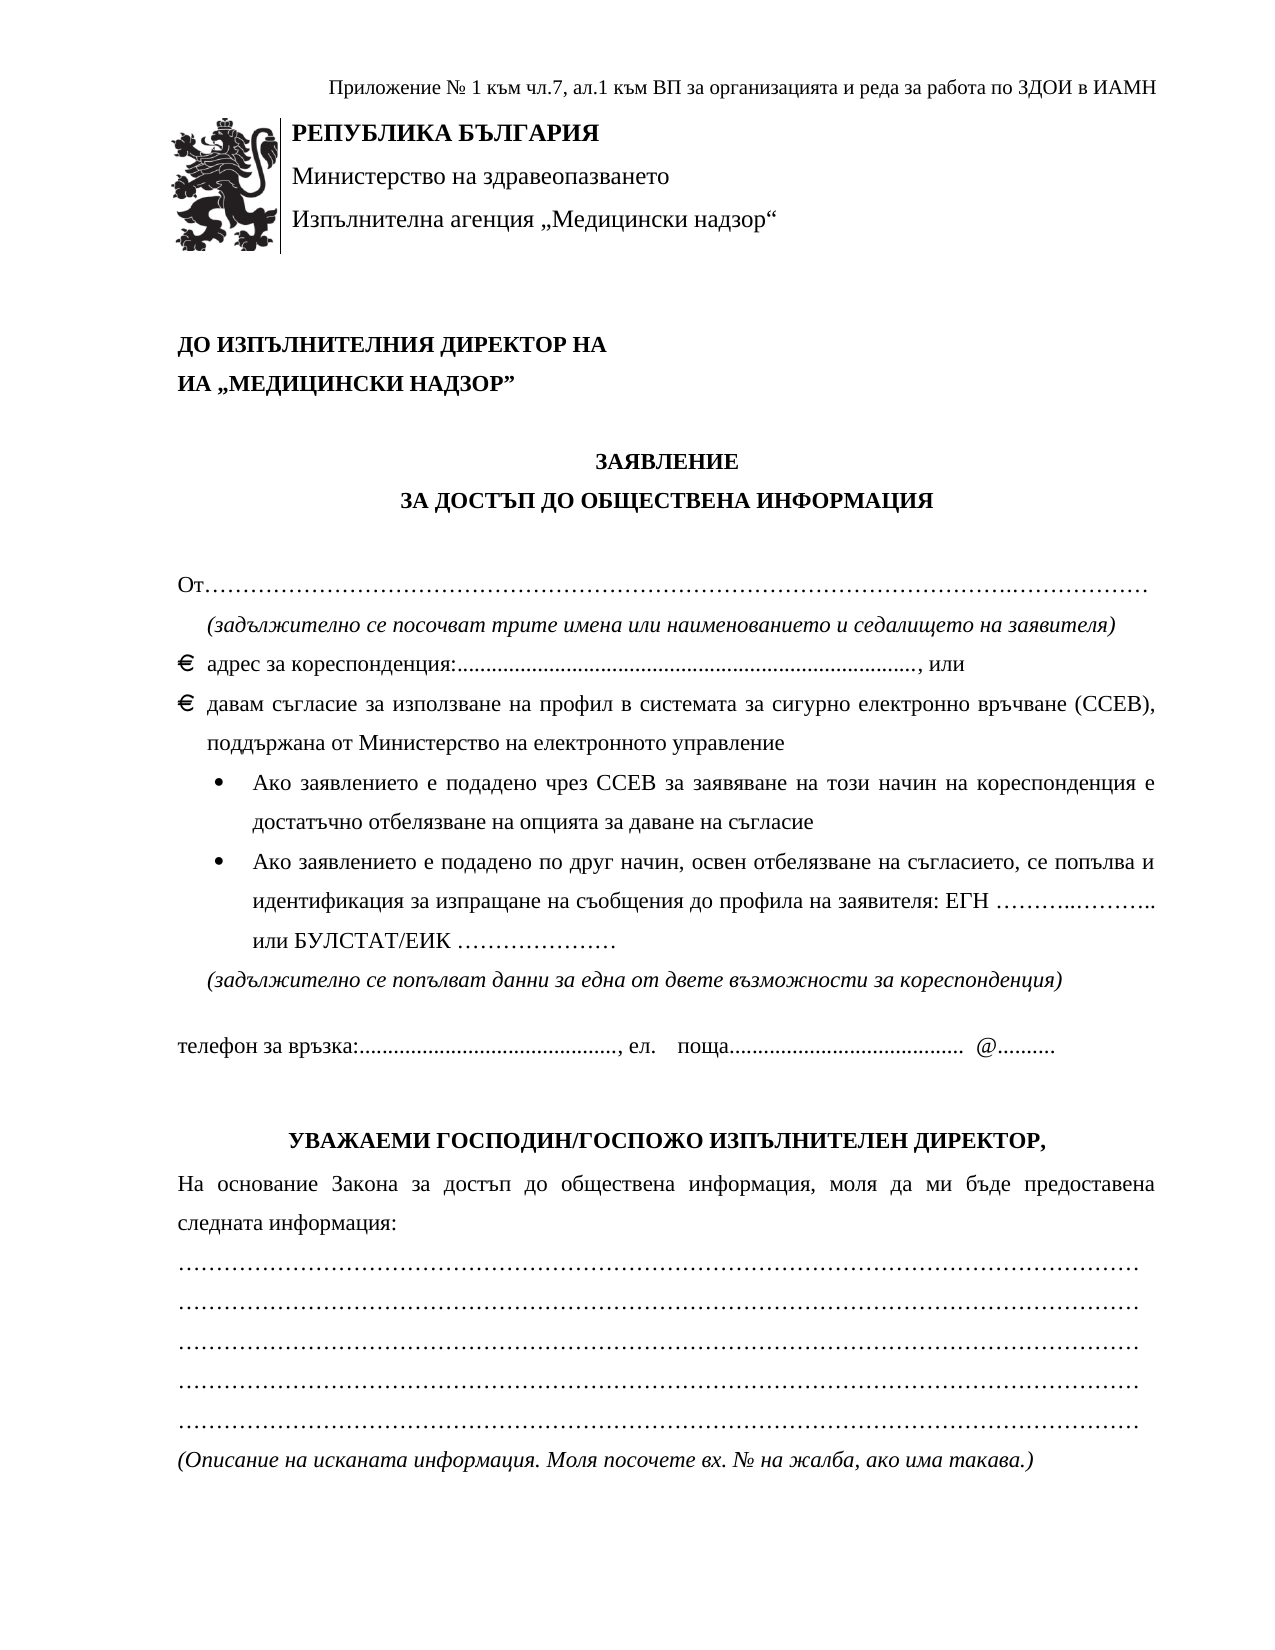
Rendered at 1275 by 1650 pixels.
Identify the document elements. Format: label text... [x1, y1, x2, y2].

text От…………………………………………………………………………………………….……………… [177, 571, 1157, 598]
text ……………………………………………………………………………………………………………………………………………………………………………………………………………………………… [177, 1328, 1157, 1394]
table_header РЕПУБЛИКА БЪЛГАРИЯ Министерство на здравеопазването Изпълнителна агенция „Медицински надзор“ [281, 118, 1084, 254]
list давам съгласие за използване на профил в системата за сигурно електронно връчване (ССЕВ), поддържана от Министерство на електронното управление [177, 690, 1157, 756]
text ЗАЯВЛЕНИЕ [177, 448, 1157, 474]
text (задължително се попълват данни за една от двете възможности за кореспонденция) [207, 966, 1157, 993]
list Ако заявлението е подадено чрез ССЕВ за заявяване на този начин на кореспонденция е достатъчно отбелязване на опцията за даване на съгласие [215, 769, 1157, 835]
text ЗА ДОСТЪП ДО ОБЩЕСТВЕНА ИНФОРМАЦИЯ [177, 487, 1157, 513]
text ИА „МЕДИЦИНСКИ НАДЗОР” [177, 370, 1157, 397]
text ДО ИЗПЪЛНИТЕЛНИЯ ДИРЕКТОР НА [177, 331, 1157, 358]
picture [171, 118, 278, 251]
table_header [163, 118, 280, 254]
list Ако заявлението е подадено по друг начин, освен отбелязване на съгласието, се попълва и идентификация за изпращане на съобщения до профила на заявителя: ЕГН ………..……….. или БУЛСТАТ/ЕИК ………………… [215, 848, 1157, 953]
text ……………………………………………………………………………………………………………………………………………………………………………………………………………………………… [177, 1249, 1157, 1315]
text телефон за връзка: , ел. поща @ [177, 1032, 1157, 1058]
text (Описание на исканата информация. Моля посочете вх. № на жалба, ако има такава.) [177, 1446, 1157, 1473]
list адрес за кореспонденция: , или [177, 650, 1157, 677]
text (задължително се посочват трите имена или наименованието и седалището на заявителя) [177, 611, 1157, 637]
text ……………………………………………………………………………………………………………… [177, 1407, 1157, 1433]
text УВАЖАЕМИ ГОСПОДИН/ГОСПОЖО ИЗПЪЛНИТЕЛЕН ДИРЕКТОР, [177, 1127, 1157, 1154]
text На основание Закона за достъп до обществена информация, моля да ми бъде предоставена следната информация: [177, 1170, 1157, 1236]
